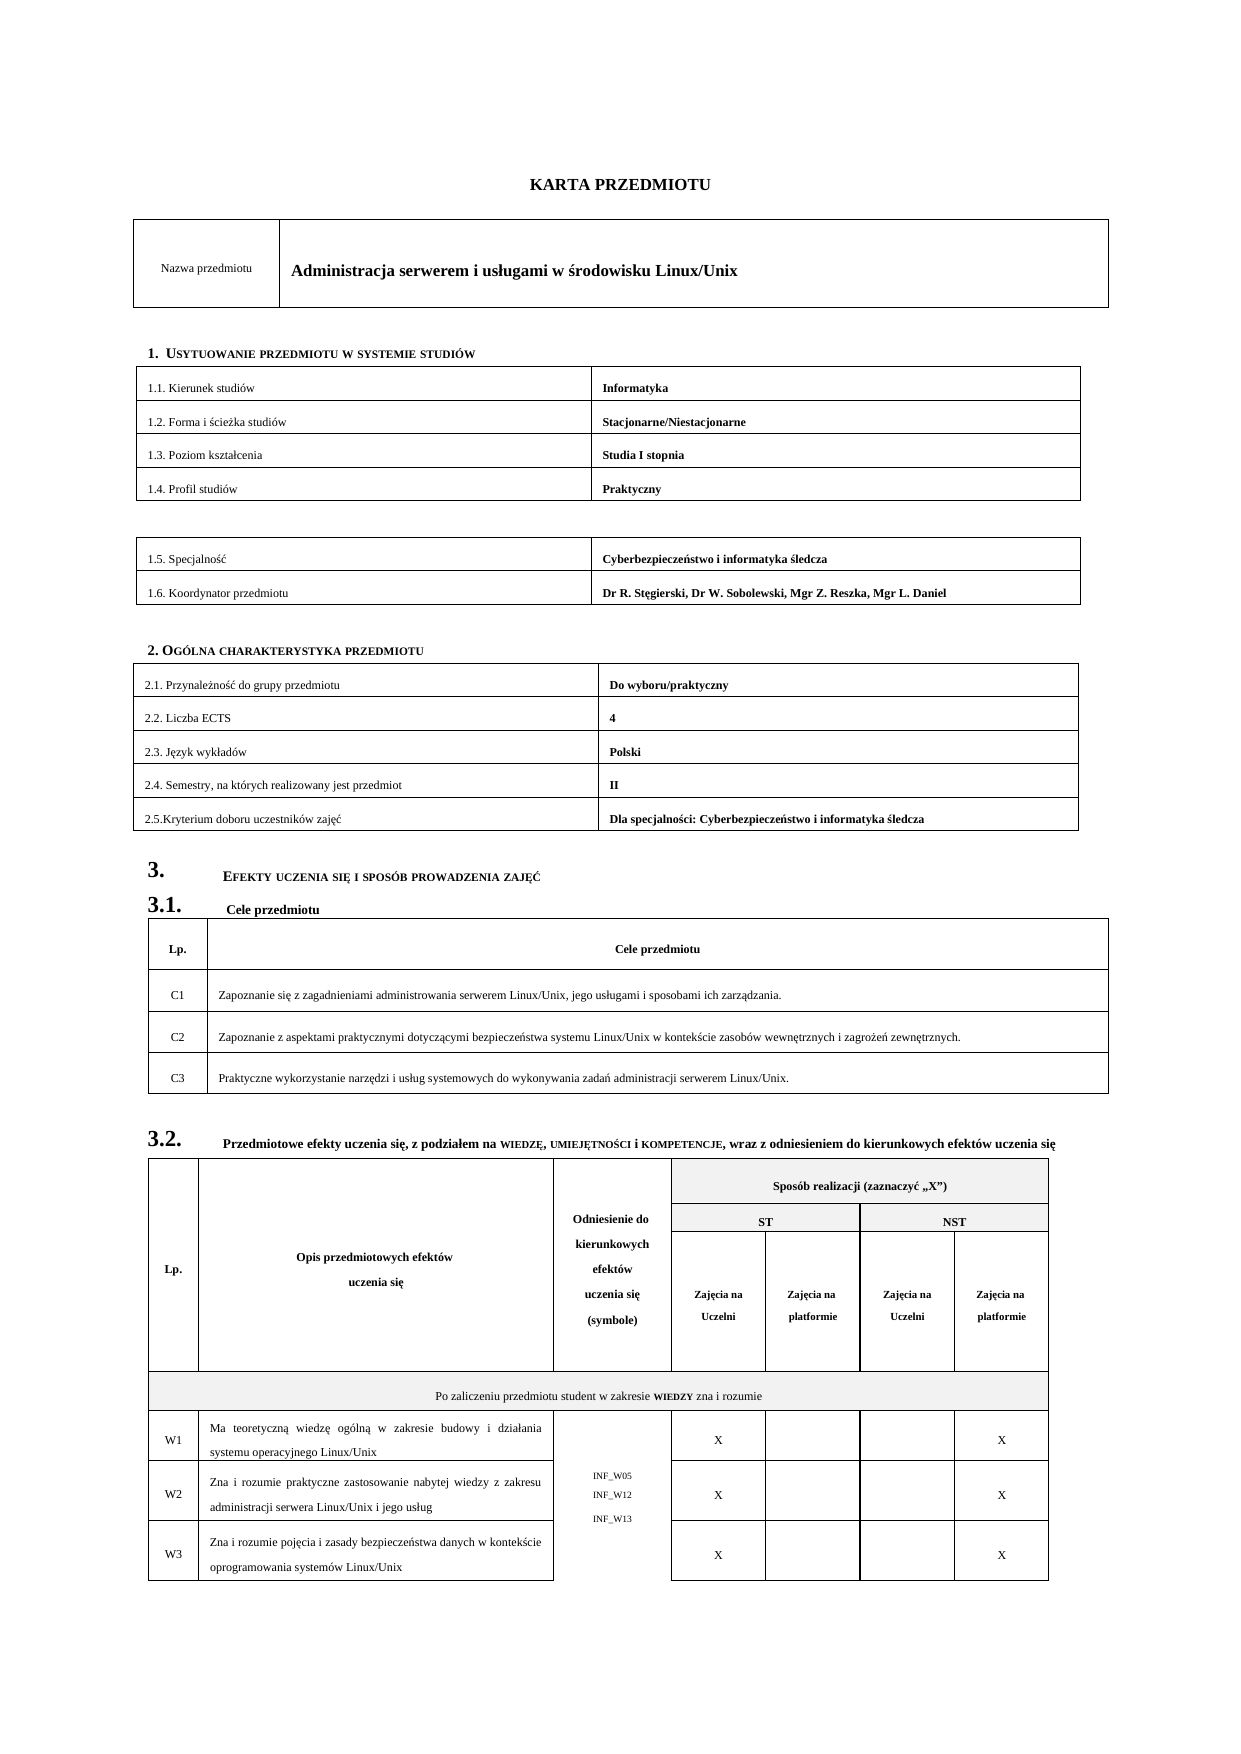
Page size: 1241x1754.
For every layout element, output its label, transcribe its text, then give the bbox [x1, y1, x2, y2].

table_cell II [599, 764, 1078, 797]
table_cell NST [861, 1204, 1048, 1231]
table_cell C1 [149, 970, 207, 1011]
table_cell Stacjonarne/Niestacjonarne [592, 401, 1080, 433]
table_cell Zna i rozumie pojęcia i zasady bezpieczeństwa danych w kontekście oprogramowania systemów Linux/Unix [199, 1521, 553, 1579]
list KARTA PRZEDMIOTU [147, 160, 1092, 194]
table_cell [766, 1461, 859, 1519]
table_cell 4 [599, 697, 1078, 730]
table_cell 1.2. Forma i ścieżka studiów [137, 401, 591, 433]
table_cell X [672, 1411, 765, 1459]
table_cell Zna i rozumie praktyczne zastosowanie nabytej wiedzy z zakresu administracji serwera Linux/Unix i jego usług [199, 1461, 553, 1519]
table_cell 1.3. Poziom kształcenia [137, 434, 591, 467]
table_header Nazwa przedmiotu [134, 220, 279, 307]
table_cell [861, 1411, 954, 1459]
table_header 1.5. Specjalność [137, 538, 591, 570]
table_header Administracja serwerem i usługami w środowisku Linux/Unix [280, 220, 1108, 307]
table_cell Dla specjalności: Cyberbezpieczeństwo i informatyka śledcza [599, 798, 1078, 830]
text 2. Ogólna charakterystyka przedmiotu [147, 630, 1092, 659]
table_header Do wyboru/praktyczny [599, 664, 1078, 696]
table_header Sposób realizacji (zaznaczyć „X”) [672, 1159, 1048, 1202]
table_cell 2.4. Semestry, na których realizowany jest przedmiot [134, 764, 598, 797]
table_cell C2 [149, 1012, 207, 1052]
table_cell Praktyczny [592, 468, 1080, 500]
table_cell W2 [149, 1461, 198, 1519]
table_cell [766, 1411, 859, 1459]
table_cell Ma teoretyczną wiedzę ogólną w zakresie budowy i działania systemu operacyjnego Linux/Unix [199, 1411, 553, 1459]
table_cell ST [672, 1204, 859, 1231]
table_header Odniesienie do kierunkowych efektów uczenia się (symbole) [554, 1159, 671, 1371]
table_cell W3 [149, 1521, 198, 1579]
table_cell X [672, 1521, 765, 1579]
table_cell Zajęcia na Uczelni [861, 1232, 954, 1371]
table_cell Po zaliczeniu przedmiotu student w zakresie wiedzy zna i rozumie [149, 1372, 1048, 1410]
table_header Cele przedmiotu [208, 919, 1108, 969]
table_header Cyberbezpieczeństwo i informatyka śledcza [592, 538, 1080, 570]
table_cell X [672, 1461, 765, 1519]
table_cell Praktyczne wykorzystanie narzędzi i usług systemowych do wykonywania zadań administracji serwerem Linux/Unix. [208, 1053, 1108, 1093]
table_cell 2.2. Liczba ECTS [134, 697, 598, 730]
table_cell C3 [149, 1053, 207, 1093]
table_cell 1.4. Profil studiów [137, 468, 591, 500]
list Przedmiotowe efekty uczenia się, z podziałem na wiedzę, umiejętności i kompetencje, wraz z odniesieniem do kierunkowych efektów uczenia się [147, 1126, 1092, 1152]
table_cell Zapoznanie się z zagadnieniami administrowania serwerem Linux/Unix, jego usługami i sposobami ich zarządzania. [208, 970, 1108, 1011]
text 1. Usytuowanie przedmiotu w systemie studiów [147, 333, 1092, 362]
table_cell W1 [149, 1411, 198, 1459]
table_cell Zajęcia na Uczelni [672, 1232, 765, 1371]
table_header 1.1. Kierunek studiów [137, 367, 591, 400]
table_cell [861, 1521, 954, 1579]
table_header Lp. [149, 1159, 198, 1371]
table_header Lp. [149, 919, 207, 969]
table_cell X [955, 1411, 1048, 1459]
table_cell Zajęcia na platformie [955, 1232, 1048, 1371]
table_cell [861, 1461, 954, 1519]
table_cell [766, 1521, 859, 1579]
table_header Opis przedmiotowych efektów uczenia się [199, 1159, 553, 1371]
table_cell Studia I stopnia [592, 434, 1080, 467]
table_cell X [955, 1521, 1048, 1579]
list Cele przedmiotu [147, 891, 1092, 917]
table_cell 1.6. Koordynator przedmiotu [137, 571, 591, 604]
table_cell Zapoznanie z aspektami praktycznymi dotyczącymi bezpieczeństwa systemu Linux/Unix w kontekście zasobów wewnętrznych i zagrożeń zewnętrznych. [208, 1012, 1108, 1052]
table_cell X [955, 1461, 1048, 1519]
table_cell 2.3. Język wykładów [134, 731, 598, 763]
table_cell Polski [599, 731, 1078, 763]
table_cell Zajęcia na platformie [766, 1232, 859, 1371]
table_header Informatyka [592, 367, 1080, 400]
list Efekty uczenia się i sposób prowadzenia zajęć [147, 856, 1092, 885]
table_cell 2.5.Kryterium doboru uczestników zajęć [134, 798, 598, 830]
table_header 2.1. Przynależność do grupy przedmiotu [134, 664, 598, 696]
table_cell INF_W05 INF_W12 INF_W13 [554, 1411, 671, 1579]
table_cell Dr R. Stęgierski, Dr W. Sobolewski, Mgr Z. Reszka, Mgr L. Daniel [592, 571, 1080, 604]
